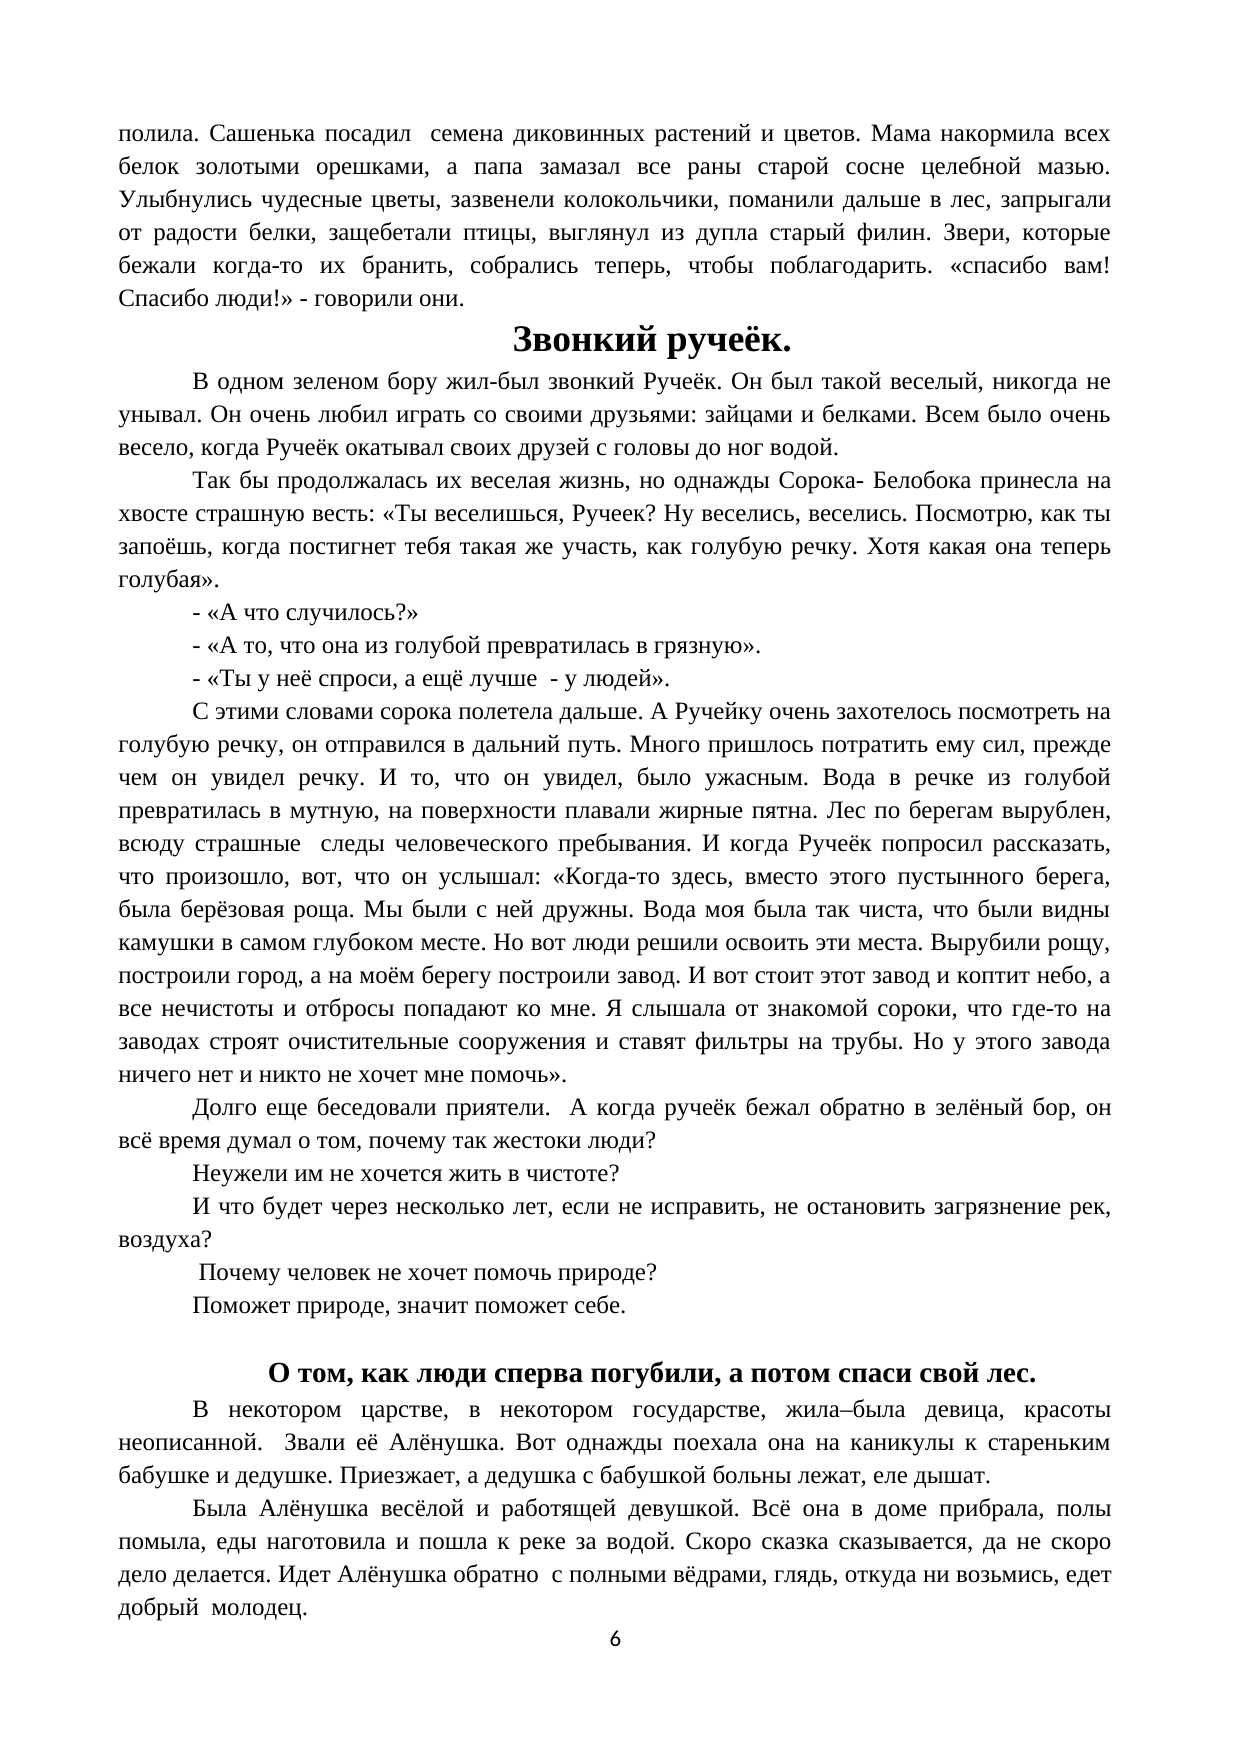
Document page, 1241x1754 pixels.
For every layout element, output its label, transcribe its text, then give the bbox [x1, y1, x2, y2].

text Неужели им не хочется жить в чистоте? [118, 1158, 1112, 1187]
text Так бы продолжалась их веселая жизнь, но однажды Сорока- Белобока принесла на хвосте страшную весть: «Ты веселишься, Ручеек? Ну веселись, веселись. Посмотрю, как ты запоёшь, когда постигнет тебя такая же участь, как голубую речку. Хотя какая она теперь голубая». [118, 465, 1112, 593]
text В одном зеленом бору жил-был звонкий Ручеёк. Он был такой веселый, никогда не унывал. Он очень любил играть со своими друзьями: зайцами и белками. Всем было очень весело, когда Ручеёк окатывал своих друзей с головы до ног водой. [118, 366, 1112, 461]
text И что будет через несколько лет, если не исправить, не остановить загрязнение рек, воздуха? [118, 1191, 1112, 1253]
text - «А что случилось?» [118, 597, 1112, 626]
text Звонкий ручеёк. [118, 316, 1112, 359]
text Была Алёнушка весёлой и работящей девушкой. Всё она в доме прибрала, полы помыла, еды наготовила и пошла к реке за водой. Скоро сказка сказывается, да не скоро дело делается. Идет Алёнушка обратно с полными вёдрами, глядь, откуда ни возьмись, едет добрый молодец. [118, 1493, 1112, 1621]
text - «Ты у неё спроси, а ещё лучше - у людей». [118, 663, 1112, 692]
text О том, как люди сперва погубили, а потом спаси свой лес. [118, 1356, 1112, 1389]
text С этими словами сорока полетела дальше. А Ручейку очень захотелось посмотреть на голубую речку, он отправился в дальний путь. Много пришлось потратить ему сил, прежде чем он увидел речку. И то, что он увидел, было ужасным. Вода в речке из голубой превратилась в мутную, на поверхности плавали жирные пятна. Лес по берегам вырублен, всюду страшные следы человеческого пребывания. И когда Ручеёк попросил рассказать, что произошло, вот, что он услышал: «Когда-то здесь, вместо этого пустынного берега, была берёзовая роща. Мы были с ней дружны. Вода моя была так чиста, что были видны камушки в самом глубоком месте. Но вот люди решили освоить эти места. Вырубили рощу, построили город, а на моём берегу построили завод. И вот стоит этот завод и коптит небо, а все нечистоты и отбросы попадают ко мне. Я слышала от знакомой сороки, что где-то на заводах строят очистительные сооружения и ставят фильтры на трубы. Но у этого завода ничего нет и никто не хочет мне помочь». [118, 696, 1112, 1088]
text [118, 118, 1112, 312]
text Долго еще беседовали приятели. А когда ручеёк бежал обратно в зелёный бор, он всё время думал о том, почему так жестоки люди? [118, 1092, 1112, 1154]
text - «А то, что она из голубой превратилась в грязную». [118, 630, 1112, 659]
text В некотором царстве, в некотором государстве, жила–была девица, красоты неописанной. Звали её Алёнушка. Вот однажды поехала она на каникулы к стареньким бабушке и дедушке. Приезжает, а дедушка с бабушкой больны лежат, еле дышат. [118, 1394, 1112, 1489]
text Почему человек не хочет помочь природе? [118, 1257, 1112, 1286]
text Поможет природе, значит поможет себе. [118, 1290, 1112, 1319]
